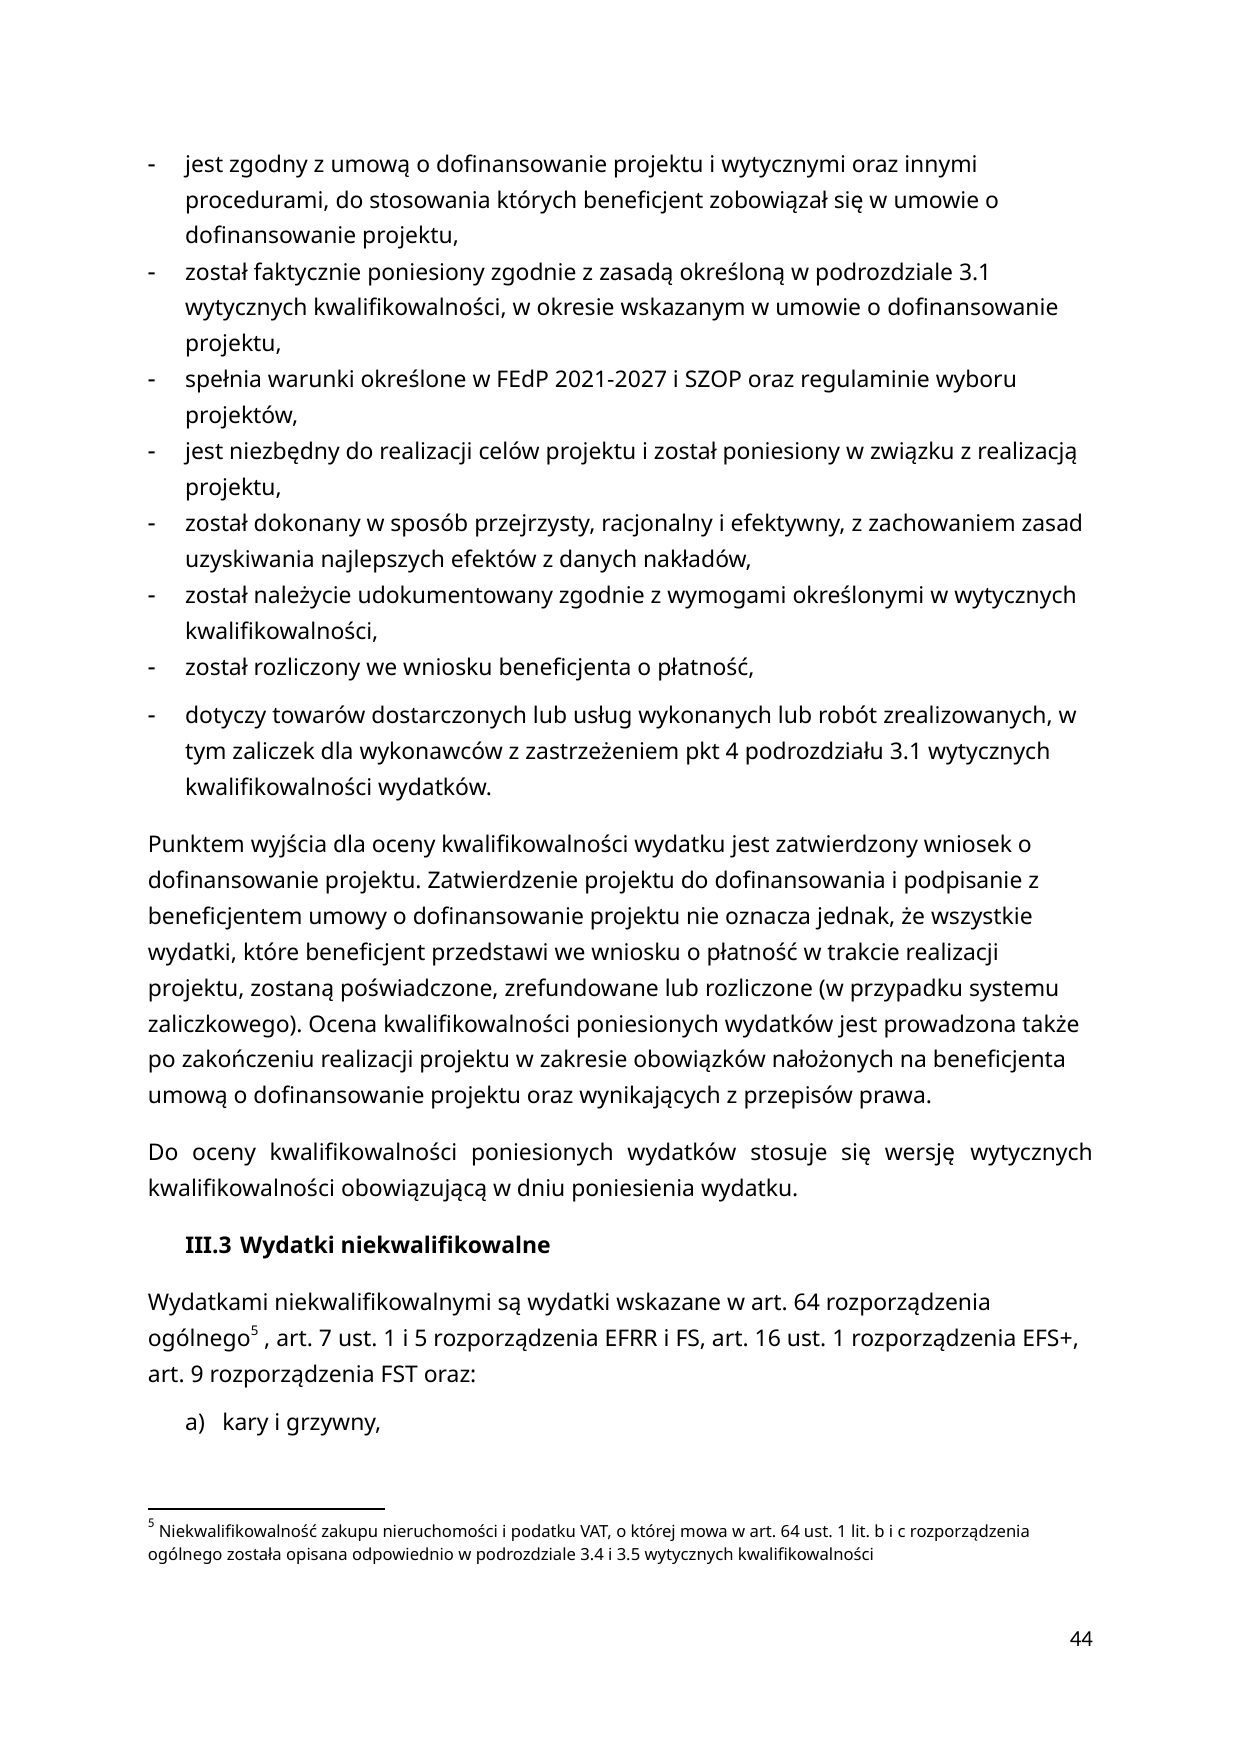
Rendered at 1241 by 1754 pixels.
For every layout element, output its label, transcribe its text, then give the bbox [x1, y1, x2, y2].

list jest zgodny z umową o dofinansowanie projektu i wytycznymi oraz innymi procedurami, do stosowania których beneficjent zobowiązał się w umowie o dofinansowanie projektu, [148, 148, 1093, 251]
text Do oceny kwalifikowalności poniesionych wydatków stosuje się wersję wytycznych kwalifikowalności obowiązującą w dniu poniesienia wydatku. [148, 1136, 1093, 1203]
list kary i grzywny, [185, 1406, 1093, 1437]
list został dokonany w sposób przejrzysty, racjonalny i efektywny, z zachowaniem zasad uzyskiwania najlepszych efektów z danych nakładów, [148, 507, 1093, 574]
text Wydatkami niekwalifikowalnymi są wydatki wskazane w art. 64 rozporządzenia ogólnego , art. 7 ust. 1 i 5 rozporządzenia EFRR i FS, art. 16 ust. 1 rozporządzenia EFS+, art. 9 rozporządzenia FST oraz: [148, 1286, 1093, 1389]
subtitle Wydatki niekwalifikowalne [185, 1229, 1093, 1260]
list spełnia warunki określone w FEdP 2021-2027 i SZOP oraz regulaminie wyboru projektów, [148, 363, 1093, 430]
list dotyczy towarów dostarczonych lub usług wykonanych lub robót zrealizowanych, w tym zaliczek dla wykonawców z zastrzeżeniem pkt 4 podrozdziału 3.1 wytycznych kwalifikowalności wydatków. [148, 699, 1093, 802]
list został faktycznie poniesiony zgodnie z zasadą określoną w podrozdziale 3.1 wytycznych kwalifikowalności, w okresie wskazanym w umowie o dofinansowanie projektu, [148, 255, 1093, 358]
list został należycie udokumentowany zgodnie z wymogami określonymi w wytycznych kwalifikowalności, [148, 579, 1093, 646]
list został rozliczony we wniosku beneficjenta o płatność, [148, 651, 1093, 682]
text Punktem wyjścia dla oceny kwalifikowalności wydatku jest zatwierdzony wniosek o dofinansowanie projektu. Zatwierdzenie projektu do dofinansowania i podpisanie z beneficjentem umowy o dofinansowanie projektu nie oznacza jednak, że wszystkie wydatki, które beneficjent przedstawi we wniosku o płatność w trakcie realizacji projektu, zostaną poświadczone, zrefundowane lub rozliczone (w przypadku systemu zaliczkowego). Ocena kwalifikowalności poniesionych wydatków jest prowadzona także po zakończeniu realizacji projektu w zakresie obowiązków nałożonych na beneficjenta umową o dofinansowanie projektu oraz wynikających z przepisów prawa. [148, 828, 1093, 1111]
list jest niezbędny do realizacji celów projektu i został poniesiony w związku z realizacją projektu, [148, 435, 1093, 502]
